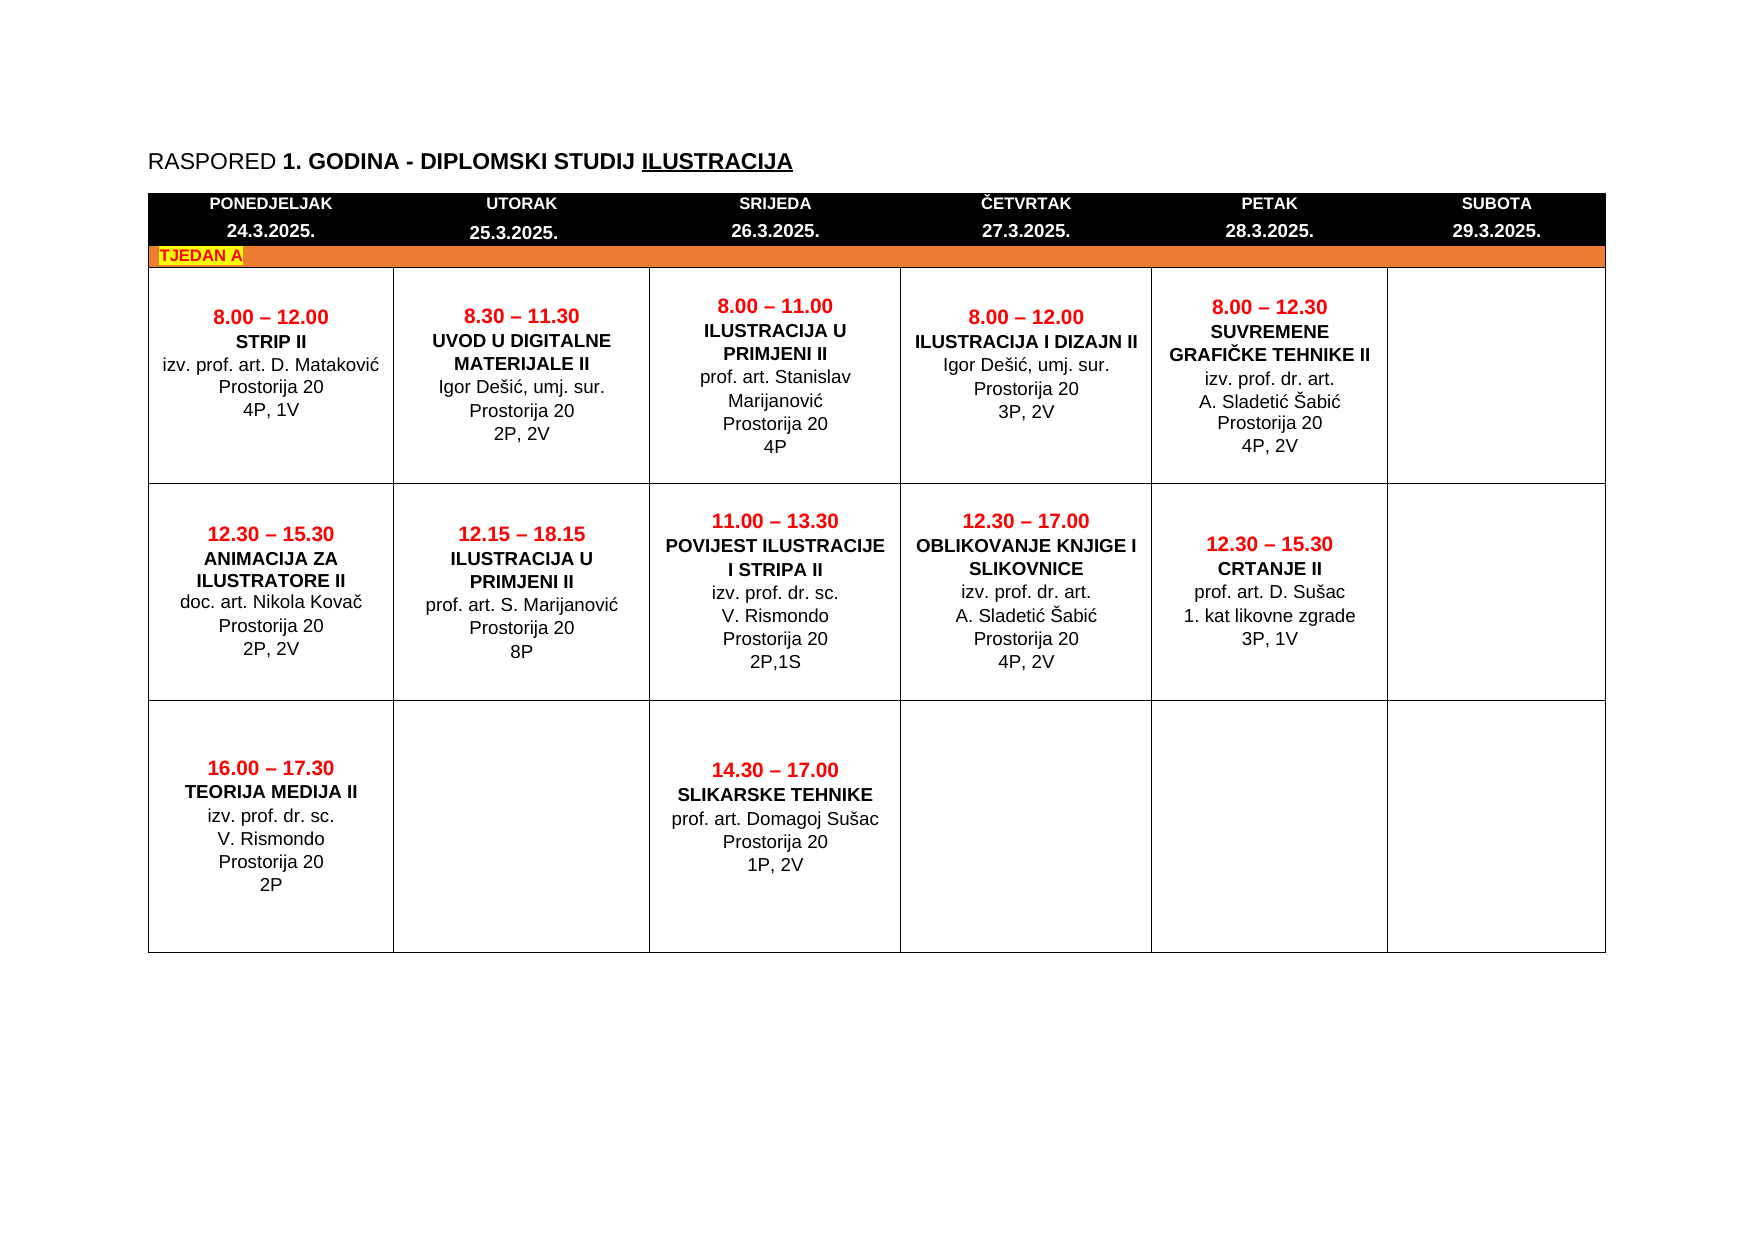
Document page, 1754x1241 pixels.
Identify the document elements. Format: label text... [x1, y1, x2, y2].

table_cell 11.00 – 13.30 POVIJEST ILUSTRACIJE I STRIPA II izv. prof. dr. sc. V. Rismondo Prostorija 20 2P,1S [650, 484, 900, 700]
table_cell [1152, 701, 1387, 952]
table_cell 26.3.2025. [650, 216, 900, 245]
table_cell [394, 701, 649, 952]
table_header ČETVRTAK [901, 194, 1151, 215]
table_cell 14.30 – 17.00 SLIKARSKE TEHNIKE prof. art. Domagoj Sušac Prostorija 20 1P, 2V [650, 701, 900, 952]
text RASPORED 1. GODINA - DIPLOMSKI STUDIJ ILUSTRACIJA [148, 148, 1606, 174]
table_header SRIJEDA [650, 194, 900, 215]
table_cell [901, 701, 1151, 952]
table_cell 12.15 – 18.15 ILUSTRACIJA U PRIMJENI II prof. art. S. Marijanović Prostorija 20 8P [394, 484, 649, 700]
table_cell 12.30 – 15.30 ANIMACIJA ZA ILUSTRATORE II doc. art. Nikola Kovač Prostorija 20 2P, 2V [149, 484, 393, 700]
table_cell 12.30 – 15.30 CRTANJE II prof. art. D. Sušac 1. kat likovne zgrade 3P, 1V [1152, 484, 1387, 700]
table_cell 24.3.2025. [149, 216, 393, 245]
table_cell 28.3.2025. [1152, 216, 1387, 245]
table_cell 27.3.2025. [901, 216, 1151, 245]
table_cell 25.3.2025. 11. [394, 216, 649, 245]
table_cell [1388, 268, 1605, 482]
table_cell 8.00 – 12.00 ILUSTRACIJA I DIZAJN II Igor Dešić, umj. sur. Prostorija 20 3P, 2V [901, 268, 1151, 482]
table_cell 29.3.2025. [1388, 216, 1605, 245]
table_cell 16.00 – 17.30 TEORIJA MEDIJA II izv. prof. dr. sc. V. Rismondo Prostorija 20 2P [149, 701, 393, 952]
table_header SUBOTA [1388, 194, 1605, 215]
table_cell 8.00 – 12.00 STRIP II izv. prof. art. D. Mataković Prostorija 20 4P, 1V [149, 268, 393, 482]
table_cell [1388, 701, 1605, 952]
table_cell 8.00 – 11.00 ILUSTRACIJA U PRIMJENI II prof. art. Stanislav Marijanović Prostorija 20 4P [650, 268, 900, 482]
table_header PONEDJELJAK [149, 194, 393, 215]
table_cell 8.00 – 12.30 SUVREMENE GRAFIČKE TEHNIKE II izv. prof. dr. art. A. Sladetić Šabić Prostorija 20 4P, 2V [1152, 268, 1387, 482]
table_cell 8.30 – 11.30 UVOD U DIGITALNE MATERIJALE II Igor Dešić, umj. sur. Prostorija 20 2P, 2V [394, 268, 649, 482]
table_cell TJEDAN A [149, 246, 1605, 267]
table_cell 12.30 – 17.00 OBLIKOVANJE KNJIGE I SLIKOVNICE izv. prof. dr. art. A. Sladetić Šabić Prostorija 20 4P, 2V [901, 484, 1151, 700]
table_cell [1388, 484, 1605, 700]
table_header UTORAK [394, 194, 649, 215]
table_header PETAK [1152, 194, 1387, 215]
